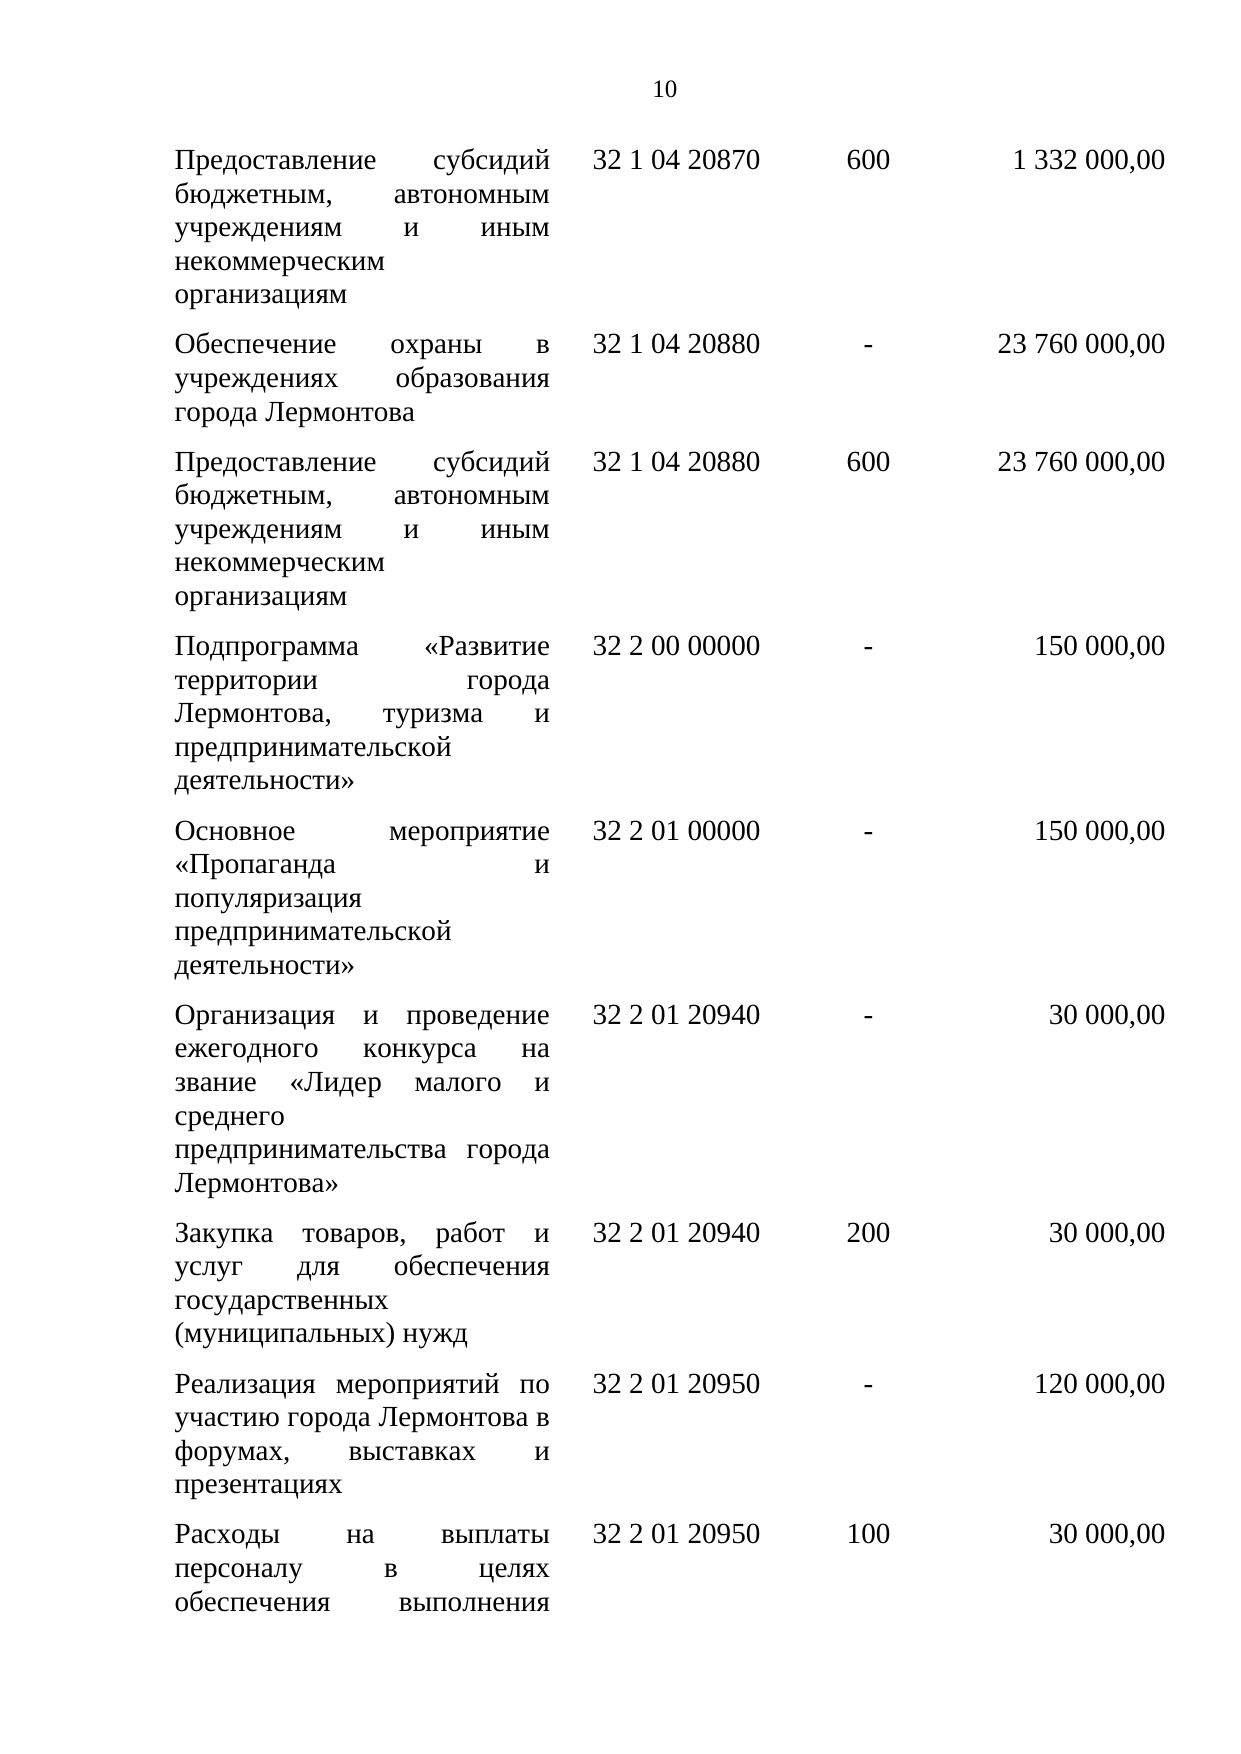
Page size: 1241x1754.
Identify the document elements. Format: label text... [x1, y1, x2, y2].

table_cell 200 [794, 1207, 942, 1357]
table_cell 23 760 000,00 [942, 436, 1173, 620]
table_cell Предоставление субсидий бюджетным, автономным учреждениям и иным некоммерческим организациям [166, 134, 558, 318]
table_cell Закупка товаров, работ и услуг для обеспечения государственных (муниципальных) нужд [166, 1207, 558, 1357]
table_cell 30 000,00 [942, 1508, 1173, 1626]
table_cell 32 1 04 20880 [558, 436, 794, 620]
table_cell 32 2 01 20940 [558, 989, 794, 1207]
table_cell Основное мероприятие «Пропаганда и популяризация предпринимательской деятельности» [166, 804, 558, 989]
table_cell Реализация мероприятий по участию города Лермонтова в форумах, выставках и презентациях [166, 1358, 558, 1508]
table_cell - [794, 620, 942, 804]
table_cell Организация и проведение ежегодного конкурса на звание «Лидер малого и среднего предпринимательства города Лермонтова» [166, 989, 558, 1207]
table_cell 23 760 000,00 [942, 318, 1173, 436]
table_cell - [794, 1358, 942, 1508]
table_cell 600 [794, 134, 942, 318]
table_cell 100 [794, 1508, 942, 1626]
table_cell 32 2 01 00000 [558, 804, 794, 989]
table_cell 600 [794, 436, 942, 620]
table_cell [166, 1508, 558, 1626]
table_cell 32 2 01 20950 [558, 1508, 794, 1626]
table_cell 150 000,00 [942, 620, 1173, 804]
table_cell - [794, 318, 942, 436]
table_cell 32 1 04 20880 [558, 318, 794, 436]
table_cell Подпрограмма «Развитие территории города Лермонтова, туризма и предпринимательской деятельности» [166, 620, 558, 804]
table_cell Обеспечение охраны в учреждениях образования города Лермонтова [166, 318, 558, 436]
table_cell - [794, 989, 942, 1207]
table_cell 30 000,00 [942, 989, 1173, 1207]
table_cell 32 2 00 00000 [558, 620, 794, 804]
table_cell 120 000,00 [942, 1358, 1173, 1508]
table_cell 1 332 000,00 [942, 134, 1173, 318]
table_cell 32 2 01 20950 [558, 1358, 794, 1508]
table_cell 150 000,00 [942, 804, 1173, 989]
table_cell 32 1 04 20870 [558, 134, 794, 318]
table_cell 32 2 01 20940 [558, 1207, 794, 1357]
table_cell 30 000,00 [942, 1207, 1173, 1357]
table_cell Предоставление субсидий бюджетным, автономным учреждениям и иным некоммерческим организациям [166, 436, 558, 620]
table_cell - [794, 804, 942, 989]
